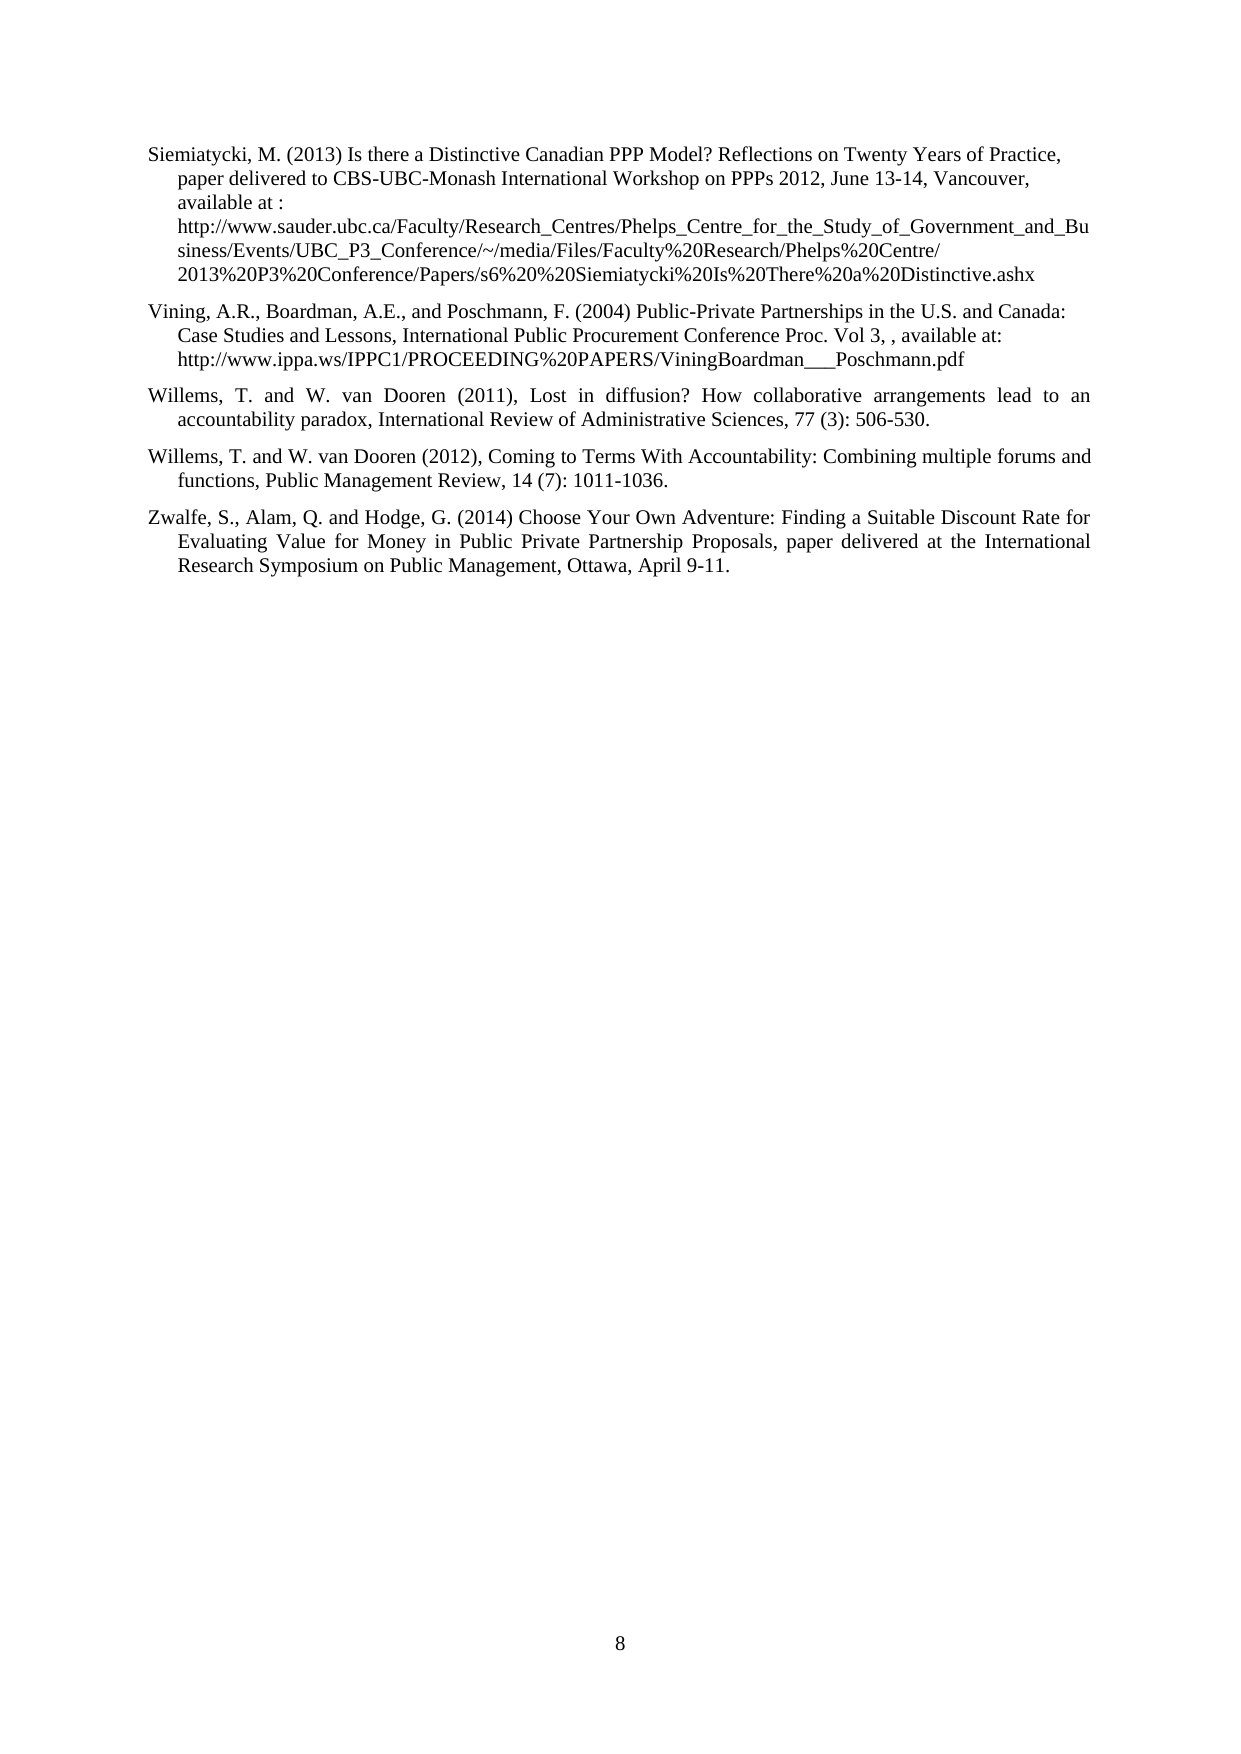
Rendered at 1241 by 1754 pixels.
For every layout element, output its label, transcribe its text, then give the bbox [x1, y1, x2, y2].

list Zwalfe, S., Alam, Q. and Hodge, G. (2014) Choose Your Own Adventure: Finding a Suitable Discount Rate for Evaluating Value for Money in Public Private Partnership Proposals, paper delivered at the International Research Symposium on Public Management, Ottawa, April 9-11. [148, 504, 1092, 577]
list Siemiatycki, M. (2013) Is there a Distinctive Canadian PPP Model? Reflections on Twenty Years of Practice, paper delivered to CBS-UBC-Monash International Workshop on PPPs 2012, June 13-14, Vancouver, available at : http://www.sauder.ubc.ca/Faculty/Research_Centres/Phelps_Centre_for_the_Study_of_Government_and_Business/Events/UBC_P3_Conference/~/media/Files/Faculty%20Research/Phelps%20Centre/2013%20P3%20Conference/Papers/s6%20%20Siemiatycki%20Is%20There%20a%20Distinctive.ashx [148, 142, 1092, 286]
list Willems, T. and W. van Dooren (2012), Coming to Terms With Accountability: Combining multiple forums and functions, Public Management Review, 14 (7): 1011-1036. [148, 444, 1092, 492]
list Willems, T. and W. van Dooren (2011), Lost in diffusion? How collaborative arrangements lead to an accountability paradox, International Review of Administrative Sciences, 77 (3): 506-530. [148, 383, 1092, 431]
text Vining, A.R., Boardman, A.E., and Poschmann, F. (2004) Public-Private Partnerships in the U.S. and Canada: Case Studies and Lessons, International Public Procurement Conference Proc. Vol 3, , available at: http://www.ippa.ws/IPPC1/PROCEEDING%20PAPERS/ViningBoardman___Poschmann.pdf [148, 299, 1092, 371]
